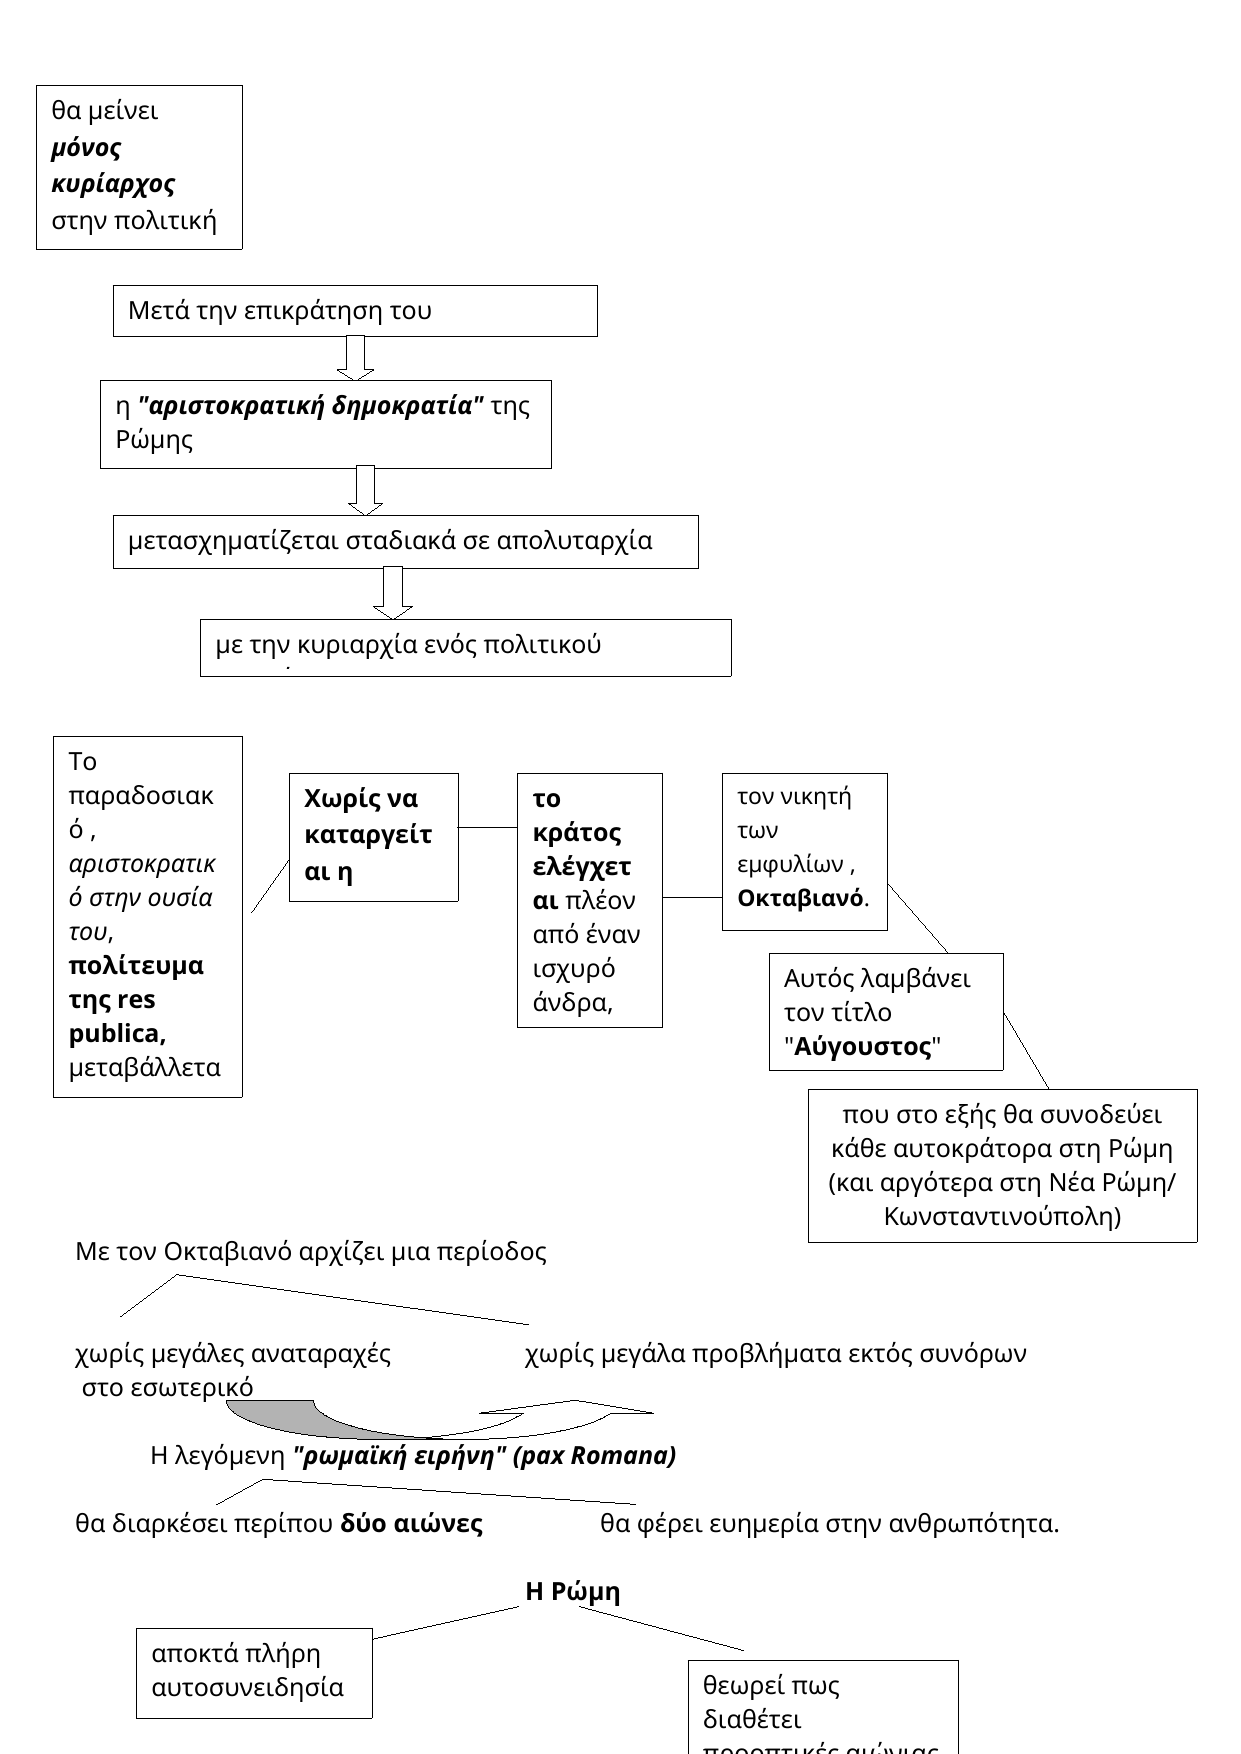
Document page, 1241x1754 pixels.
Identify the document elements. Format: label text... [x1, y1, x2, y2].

text στο εσωτερικό [75, 1369, 1165, 1403]
text Η λεγόμενη "ρωμαϊκή ειρήνη" (pax Romana) [75, 1437, 1165, 1472]
text θα διαρκέσει περίπου δύο αιώνες θα φέρει ευημερία στην ανθρωπότητα. [75, 1506, 1165, 1540]
text Με τον Οκταβιανό αρχίζει μια περίοδος [75, 1233, 1165, 1267]
text Η Ρώμη [450, 1574, 1165, 1608]
text χωρίς μεγάλες αναταραχές χωρίς μεγάλα προβλήματα εκτός συνόρων [75, 1335, 1165, 1369]
